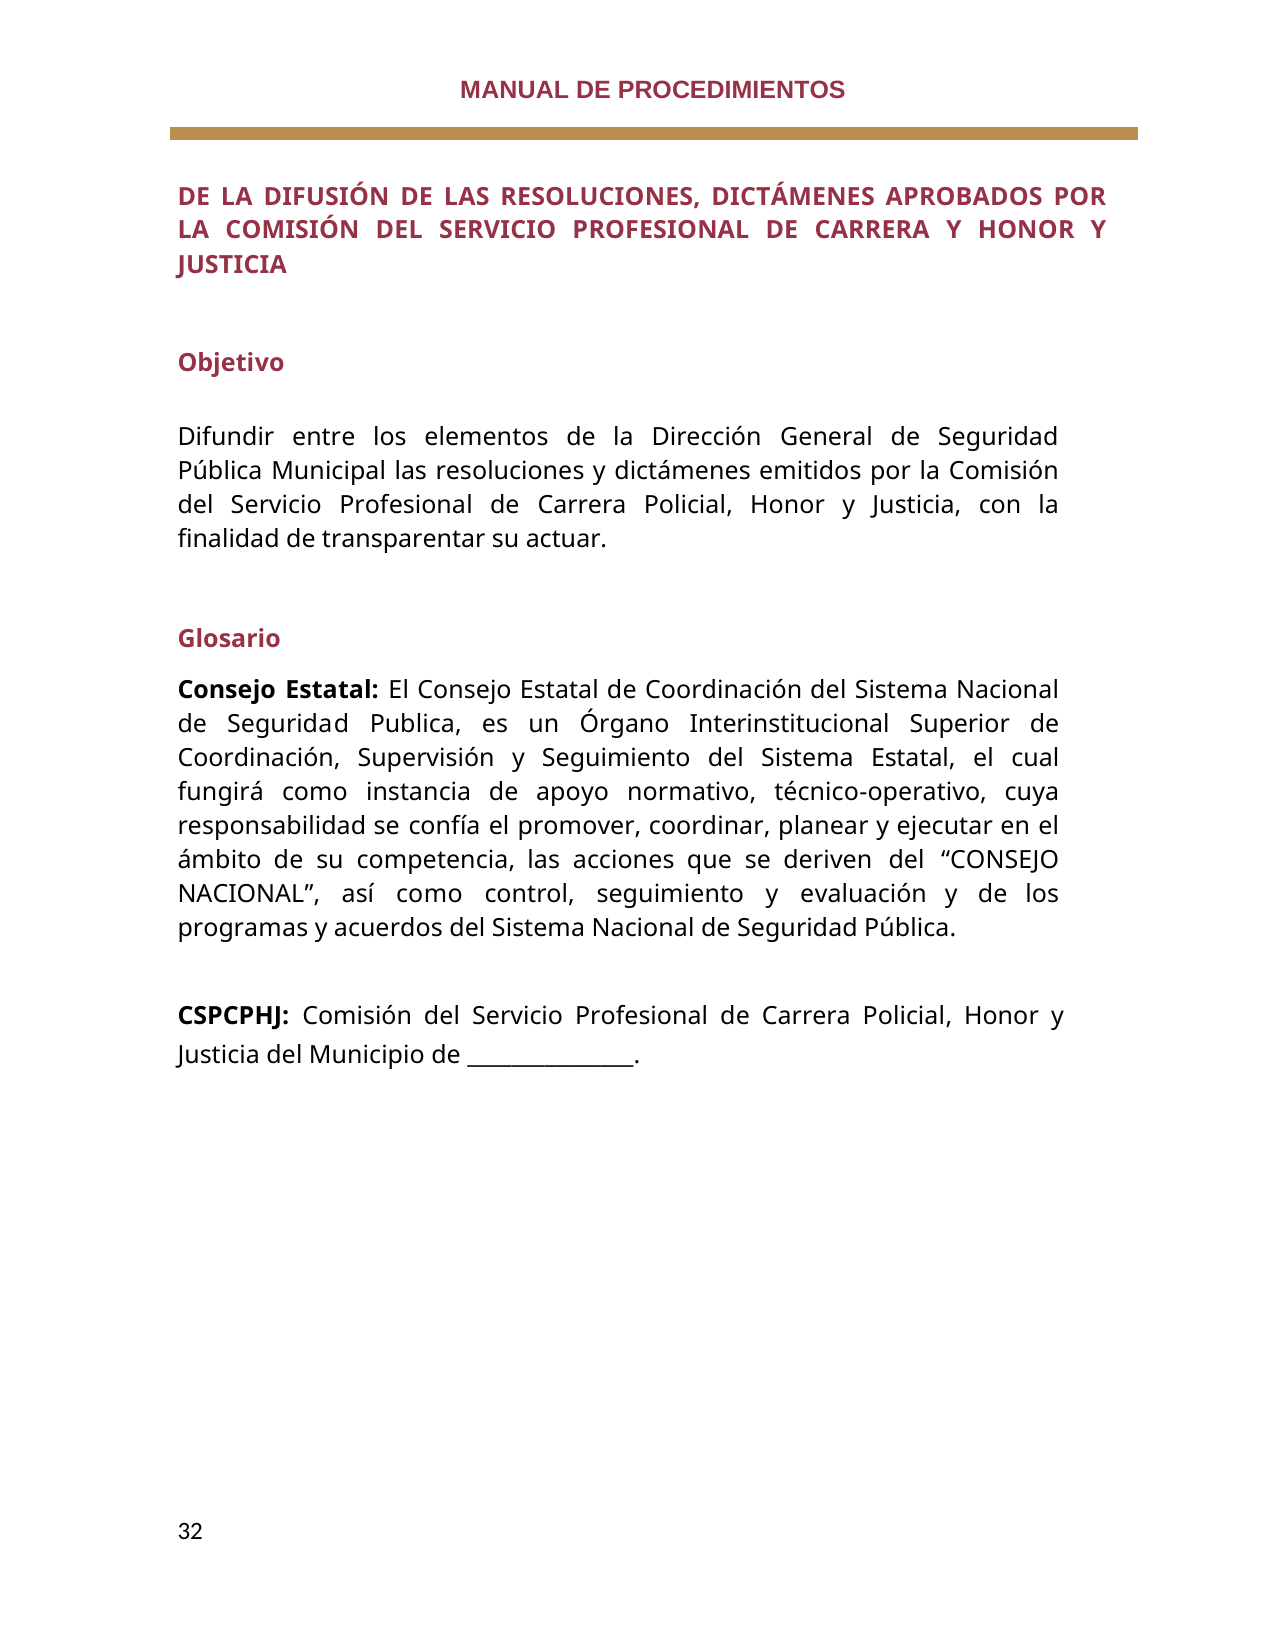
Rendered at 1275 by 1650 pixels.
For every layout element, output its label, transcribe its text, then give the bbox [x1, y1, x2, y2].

text Glosario [177, 621, 1093, 655]
text Consejo Estatal: El Consejo Estatal de Coordinación del Sistema Nacional de Seguridad Publica, es un Órgano Interinstitucional Superior de Coordinación, Supervisión y Seguimiento del Sistema Estatal, el cual fungirá como instancia de apoyo normativo, técnico-operativo, cuya responsabilidad se confía el promover, coordinar, planear y ejecutar en el ámbito de su competencia, las acciones que se deriven del “CONSEJO NACIONAL”, así como control, seguimiento y evaluación y de los programas y acuerdos del Sistema Nacional de Seguridad Pública. [177, 672, 1059, 944]
text CSPCPHJ: Comisión del Servicio Profesional de Carrera Policial, Honor y Justicia del Municipio de _______________. [177, 998, 1064, 1071]
text DE LA DIFUSIÓN DE LAS RESOLUCIONES, DICTÁMENES APROBADOS POR LA COMISIÓN DEL SERVICIO PROFESIONAL DE CARRERA Y HONOR Y JUSTICIA [177, 178, 1107, 280]
text Objetivo [177, 344, 1059, 378]
text Difundir entre los elementos de la Dirección General de Seguridad Pública Municipal las resoluciones y dictámenes emitidos por la Comisión del Servicio Profesional de Carrera Policial, Honor y Justicia, con la finalidad de transparentar su actuar. [177, 418, 1059, 555]
